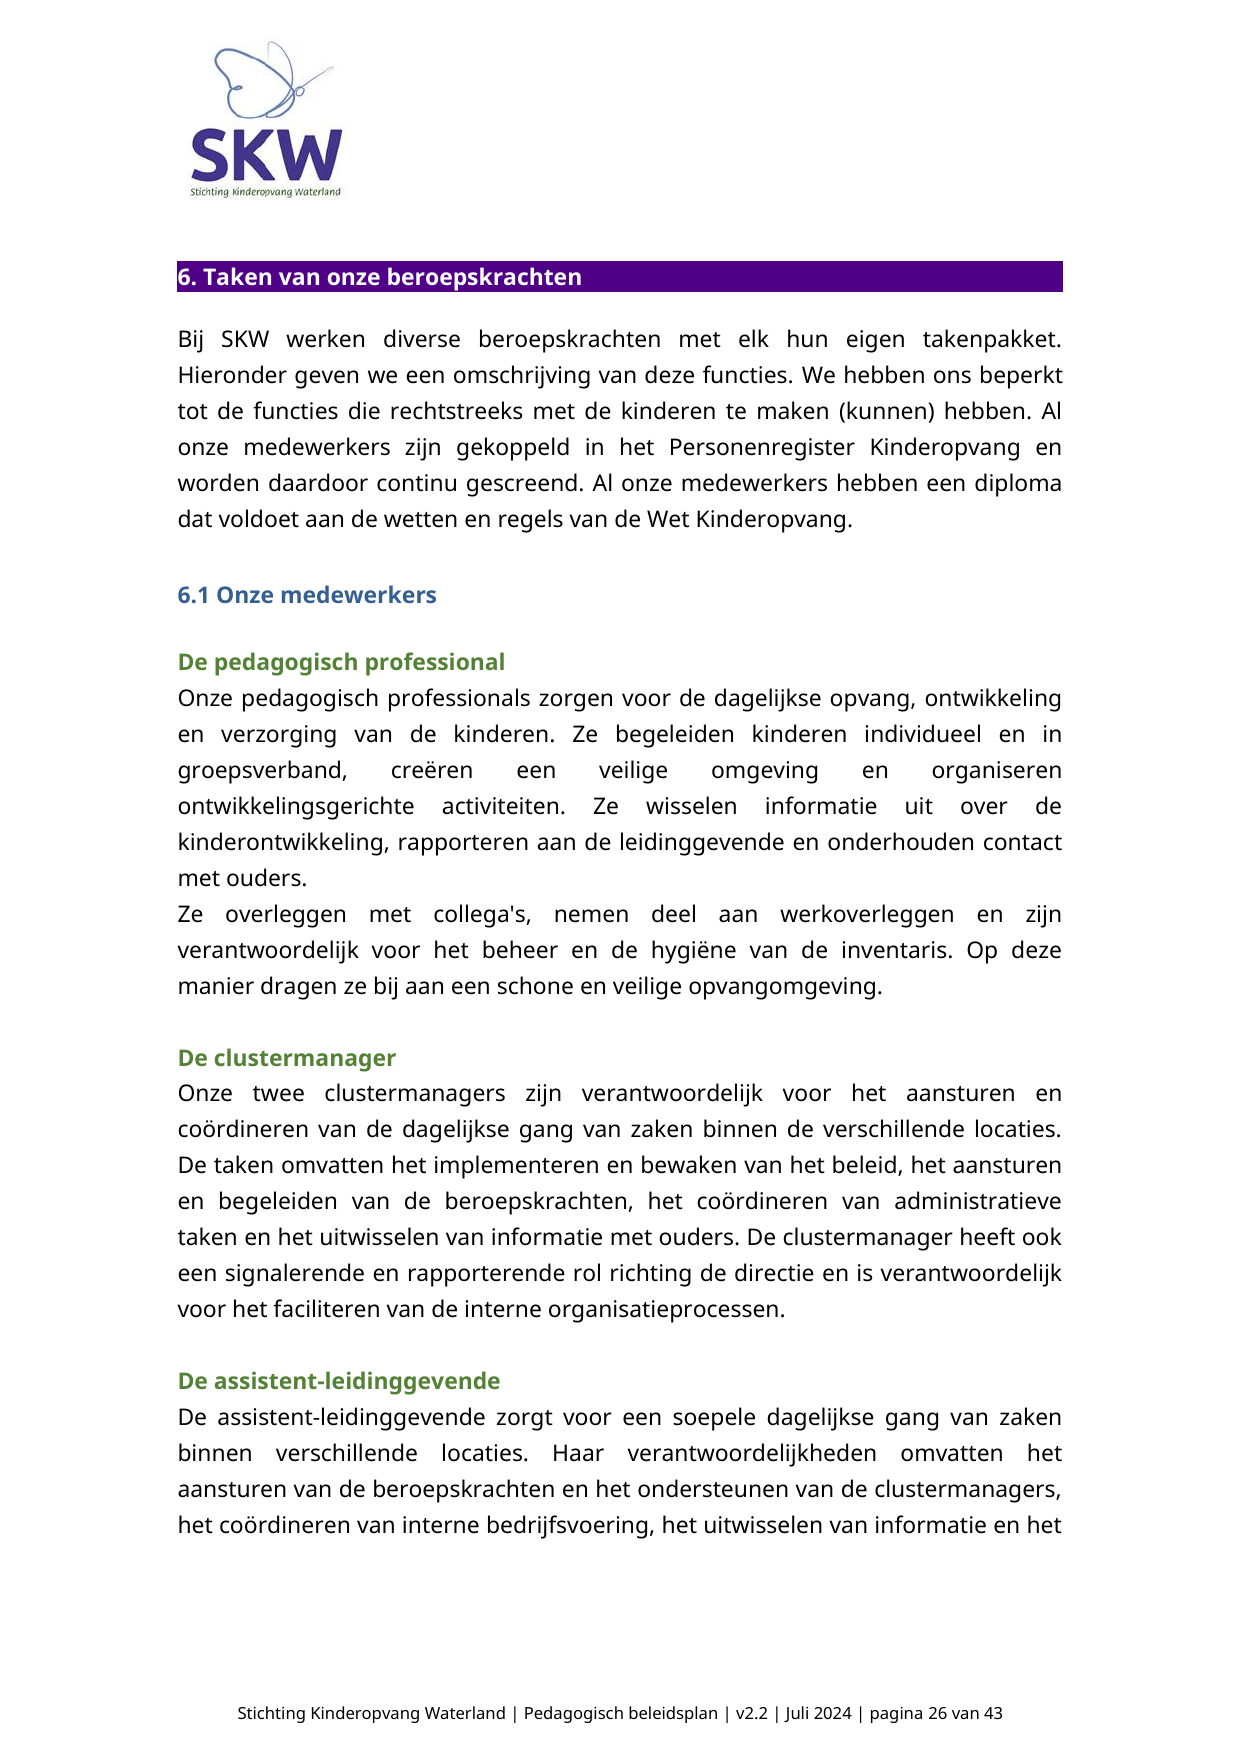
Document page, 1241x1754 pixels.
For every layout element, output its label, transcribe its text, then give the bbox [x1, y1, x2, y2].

text Onze twee clustermanagers zijn verantwoordelijk voor het aansturen en coördineren van de dagelijkse gang van zaken binnen de verschillende locaties. De taken omvatten het implementeren en bewaken van het beleid, het aansturen en begeleiden van de beroepskrachten, het coördineren van administratieve taken en het uitwisselen van informatie met ouders. De clustermanager heeft ook een signalerende en rapporterende rol richting de directie en is verantwoordelijk voor het faciliteren van de interne organisatieprocessen. [177, 1077, 1063, 1324]
subtitle 6.1 Onze medewerkers [177, 579, 1063, 610]
subtitle 6. Taken van onze beroepskrachten [177, 261, 1063, 292]
text Ze overleggen met collega's, nemen deel aan werkoverleggen en zijn verantwoordelijk voor het beheer en de hygiëne van de inventaris. Op deze manier dragen ze bij aan een schone en veilige opvangomgeving. [177, 898, 1063, 1001]
text De clustermanager [177, 1041, 1063, 1073]
text De assistent-leidinggevende [177, 1365, 1063, 1396]
picture [177, 29, 355, 207]
text Bij SKW werken diverse beroepskrachten met elk hun eigen takenpakket. Hieronder geven we een omschrijving van deze functies. We hebben ons beperkt tot de functies die rechtstreeks met de kinderen te maken (kunnen) hebben. Al onze medewerkers zijn gekoppeld in het Personenregister Kinderopvang en worden daardoor continu gescreend. Al onze medewerkers hebben een diploma dat voldoet aan de wetten en regels van de Wet Kinderopvang. [177, 323, 1063, 534]
text Onze pedagogisch professionals zorgen voor de dagelijkse opvang, ontwikkeling en verzorging van de kinderen. Ze begeleiden kinderen individueel en in groepsverband, creëren een veilige omgeving en organiseren ontwikkelingsgerichte activiteiten. Ze wisselen informatie uit over de kinderontwikkeling, rapporteren aan de leidinggevende en onderhouden contact met ouders. [177, 682, 1063, 893]
text De pedagogisch professional [177, 646, 1063, 677]
